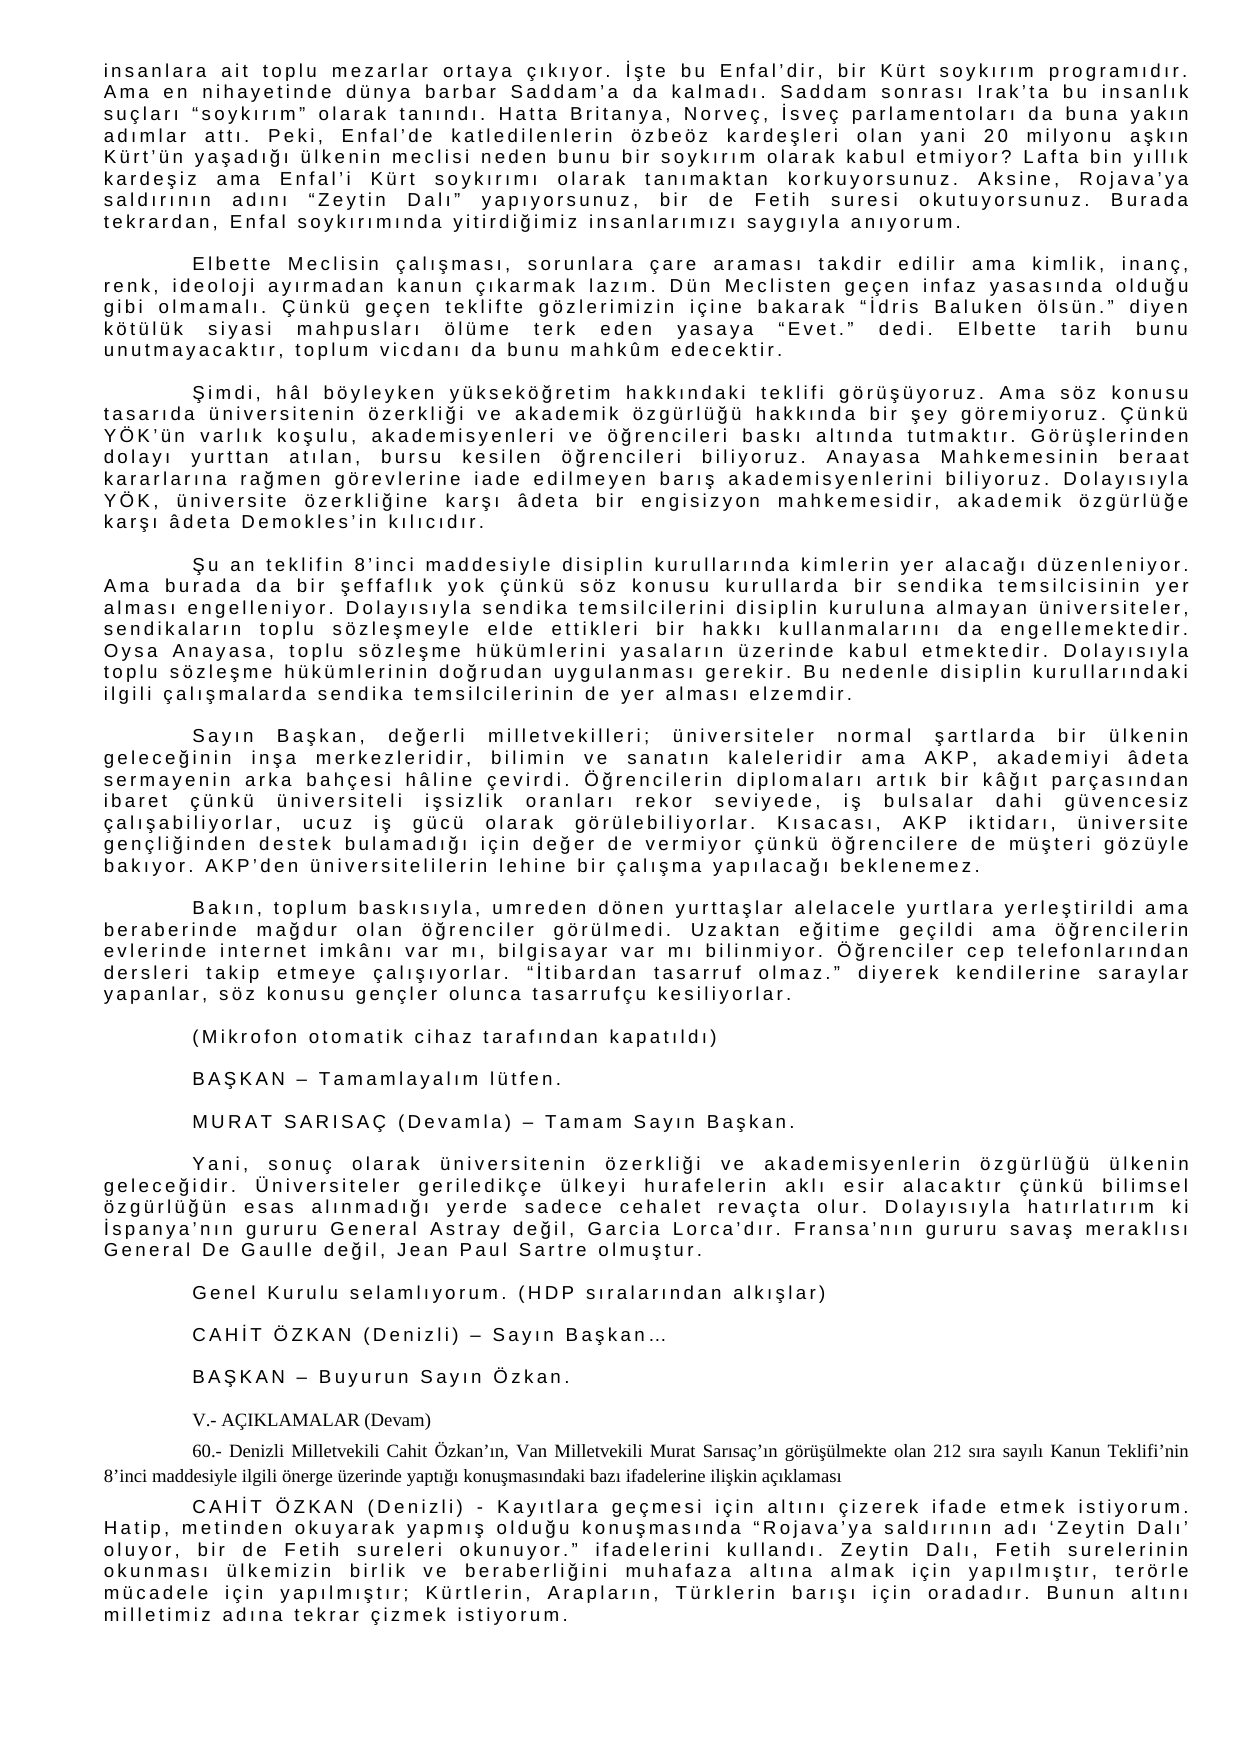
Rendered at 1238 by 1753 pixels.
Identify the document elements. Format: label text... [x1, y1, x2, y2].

text BAŞKAN – Buyurun Sayın Özkan. [103, 1366, 1190, 1388]
text Sayın Başkan, değerli milletvekilleri; üniversiteler normal şartlarda bir ülkenin geleceğinin inşa merkezleridir, bilimin ve sanatın kaleleridir ama AKP, akademiyi âdeta sermayenin arka bahçesi hâline çevirdi. Öğrencilerin diplomaları artık bir kâğıt parçasından ibaret çünkü üniversiteli işsizlik oranları rekor seviyede, iş bulsalar dahi güvencesiz çalışabiliyorlar, ucuz iş gücü olarak görülebiliyorlar. Kısacası, AKP iktidarı, üniversite gençliğinden destek bulamadığı için değer de vermiyor çünkü öğrencilere de müşteri gözüyle bakıyor. AKP’den üniversitelilerin lehine bir çalışma yapılacağı beklenemez. [103, 725, 1190, 876]
text Şu an teklifin 8’inci maddesiyle disiplin kurullarında kimlerin yer alacağı düzenleniyor. Ama burada da bir şeffaflık yok çünkü söz konusu kurullarda bir sendika temsilcisinin yer alması engelleniyor. Dolayısıyla sendika temsilcilerini disiplin kuruluna almayan üniversiteler, sendikaların toplu sözleşmeyle elde ettikleri bir hakkı kullanmalarını da engellemektedir. Oysa Anayasa, toplu sözleşme hükümlerini yasaların üzerinde kabul etmektedir. Dolayısıyla toplu sözleşme hükümlerinin doğrudan uygulanması gerekir. Bu nedenle disiplin kurullarındaki ilgili çalışmalarda sendika temsilcilerinin de yer alması elzemdir. [103, 553, 1190, 704]
text (Mikrofon otomatik cihaz tarafından kapatıldı) [103, 1026, 1190, 1047]
text Genel Kurulu selamlıyorum. (HDP sıralarından alkışlar) [103, 1281, 1190, 1303]
text Bakın, toplum baskısıyla, umreden dönen yurttaşlar alelacele yurtlara yerleştirildi ama beraberinde mağdur olan öğrenciler görülmedi. Uzaktan eğitime geçildi ama öğrencilerin evlerinde internet imkânı var mı, bilgisayar var mı bilinmiyor. Öğrenciler cep telefonlarından dersleri takip etmeye çalışıyorlar. “İtibardan tasarruf olmaz.” diyerek kendilerine saraylar yapanlar, söz konusu gençler olunca tasarrufçu kesiliyorlar. [103, 897, 1190, 1005]
text 60.- Denizli Milletvekili Cahit Özkan’ın, Van Milletvekili Murat Sarısaç’ın görüşülmekte olan 212 sıra sayılı Kanun Teklifi’nin 8’inci maddesiyle ilgili önerge üzerinde yaptığı konuşmasındaki bazı ifadelerine ilişkin açıklaması [103, 1440, 1190, 1486]
text MURAT SARISAÇ (Devamla) – Tamam Sayın Başkan. [103, 1110, 1190, 1132]
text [103, 60, 1190, 232]
text Yani, sonuç olarak üniversitenin özerkliği ve akademisyenlerin özgürlüğü ülkenin geleceğidir. Üniversiteler geriledikçe ülkeyi hurafelerin aklı esir alacaktır çünkü bilimsel özgürlüğün esas alınmadığı yerde sadece cehalet revaçta olur. Dolayısıyla hatırlatırım ki İspanya’nın gururu General Astray değil, Garcia Lorca’dır. Fransa’nın gururu savaş meraklısı General De Gaulle değil, Jean Paul Sartre olmuştur. [103, 1153, 1190, 1261]
text BAŞKAN – Tamamlayalım lütfen. [103, 1068, 1190, 1089]
text V.- AÇIKLAMALAR (Devam) [103, 1409, 1190, 1430]
text Elbette Meclisin çalışması, sorunlara çare araması takdir edilir ama kimlik, inanç, renk, ideoloji ayırmadan kanun çıkarmak lazım. Dün Meclisten geçen infaz yasasında olduğu gibi olmamalı. Çünkü geçen teklifte gözlerimizin içine bakarak “İdris Baluken ölsün.” diyen kötülük siyasi mahpusları ölüme terk eden yasaya “Evet.” dedi. Elbette tarih bunu unutmayacaktır, toplum vicdanı da bunu mahkûm edecektir. [103, 253, 1190, 361]
text Şimdi, hâl böyleyken yükseköğretim hakkındaki teklifi görüşüyoruz. Ama söz konusu tasarıda üniversitenin özerkliği ve akademik özgürlüğü hakkında bir şey göremiyoruz. Çünkü YÖK’ün varlık koşulu, akademisyenleri ve öğrencileri baskı altında tutmaktır. Görüşlerinden dolayı yurttan atılan, bursu kesilen öğrencileri biliyoruz. Anayasa Mahkemesinin beraat kararlarına rağmen görevlerine iade edilmeyen barış akademisyenlerini biliyoruz. Dolayısıyla YÖK, üniversite özerkliğine karşı âdeta bir engisizyon mahkemesidir, akademik özgürlüğe karşı âdeta Demokles’in kılıcıdır. [103, 382, 1190, 533]
text CAHİT ÖZKAN (Denizli) – Sayın Başkan… [103, 1324, 1190, 1345]
text CAHİT ÖZKAN (Denizli) - Kayıtlara geçmesi için altını çizerek ifade etmek istiyorum. Hatip, metinden okuyarak yapmış olduğu konuşmasında “Rojava’ya saldırının adı ‘Zeytin Dalı’ oluyor, bir de Fetih sureleri okunuyor.” ifadelerini kullandı. Zeytin Dalı, Fetih surelerinin okunması ülkemizin birlik ve beraberliğini muhafaza altına almak için yapılmıştır, terörle mücadele için yapılmıştır; Kürtlerin, Arapların, Türklerin barışı için oradadır. Bunun altını milletimiz adına tekrar çizmek istiyorum. [103, 1496, 1190, 1625]
